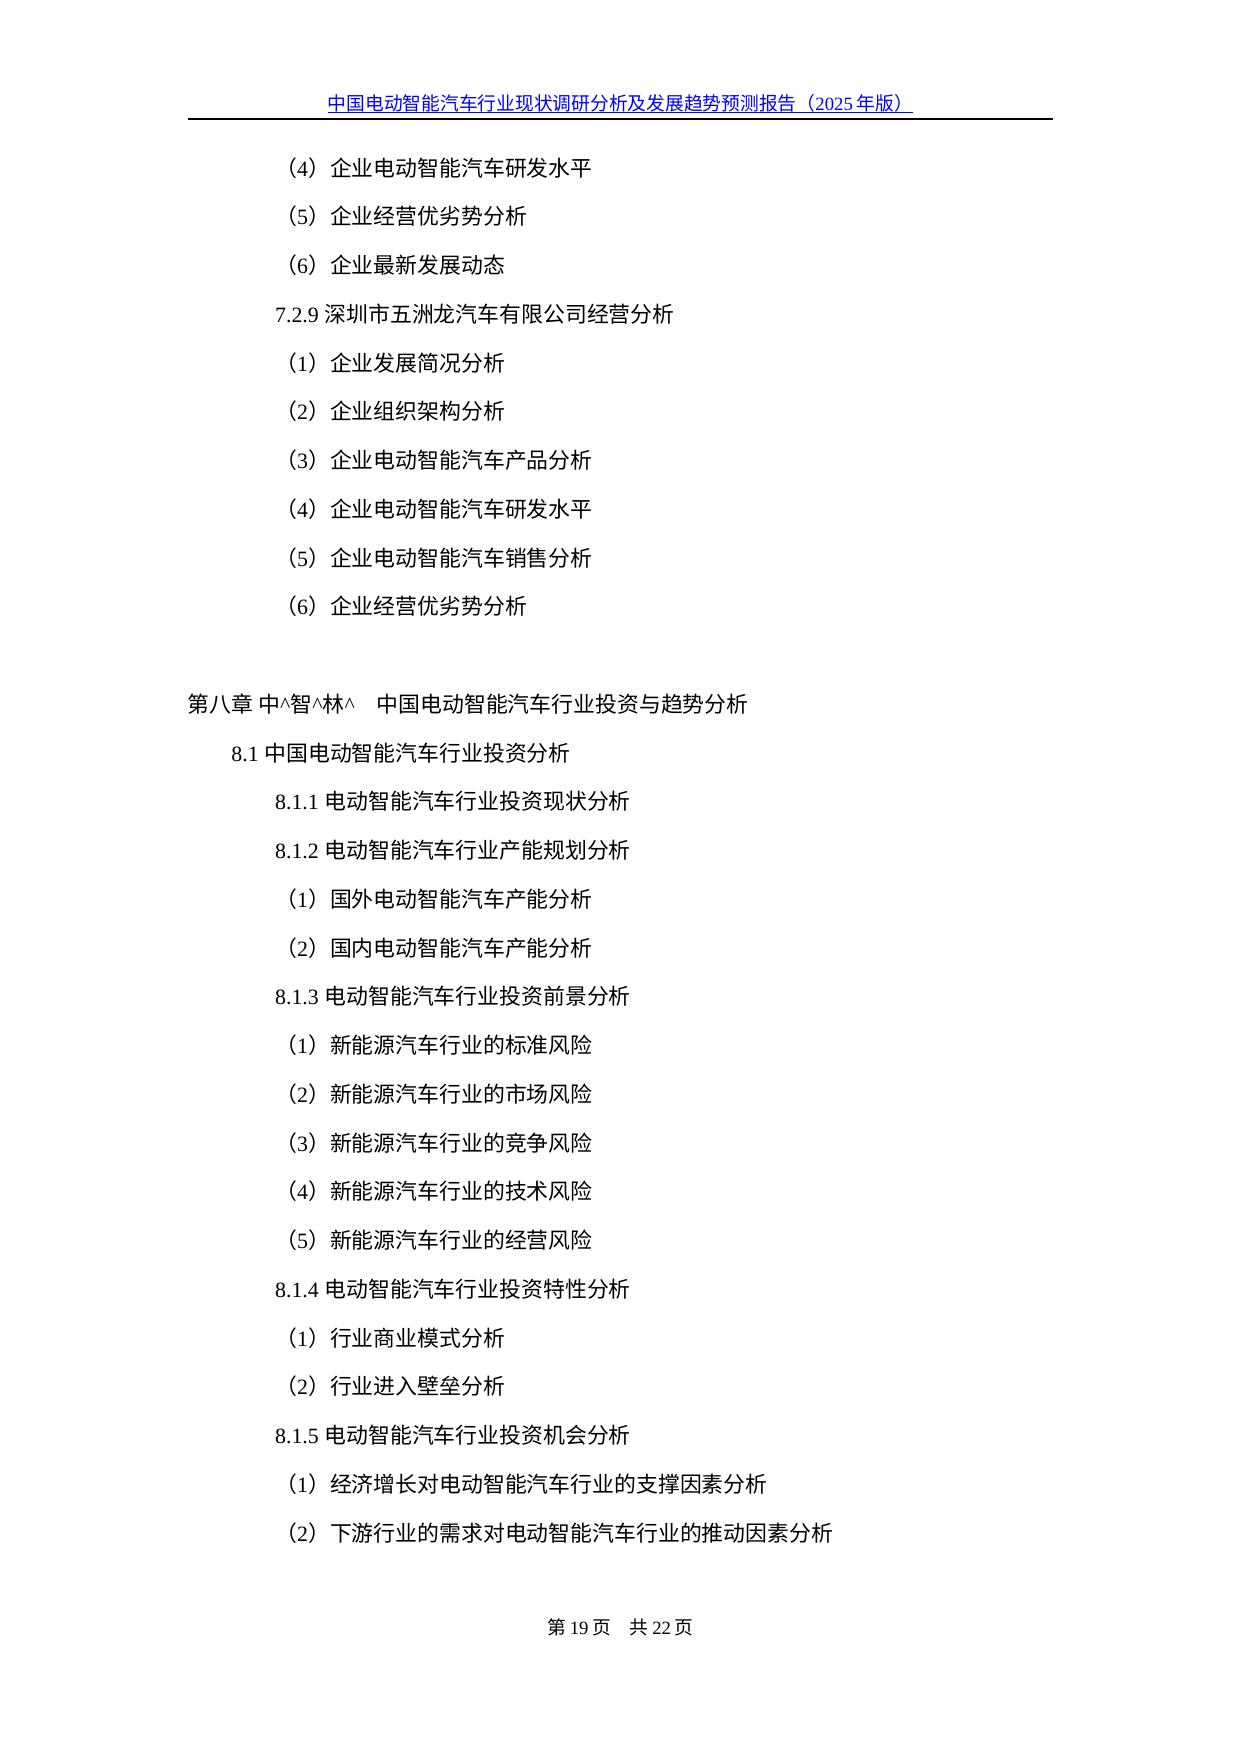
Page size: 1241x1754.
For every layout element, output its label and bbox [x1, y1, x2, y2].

text [187, 150, 1053, 1548]
